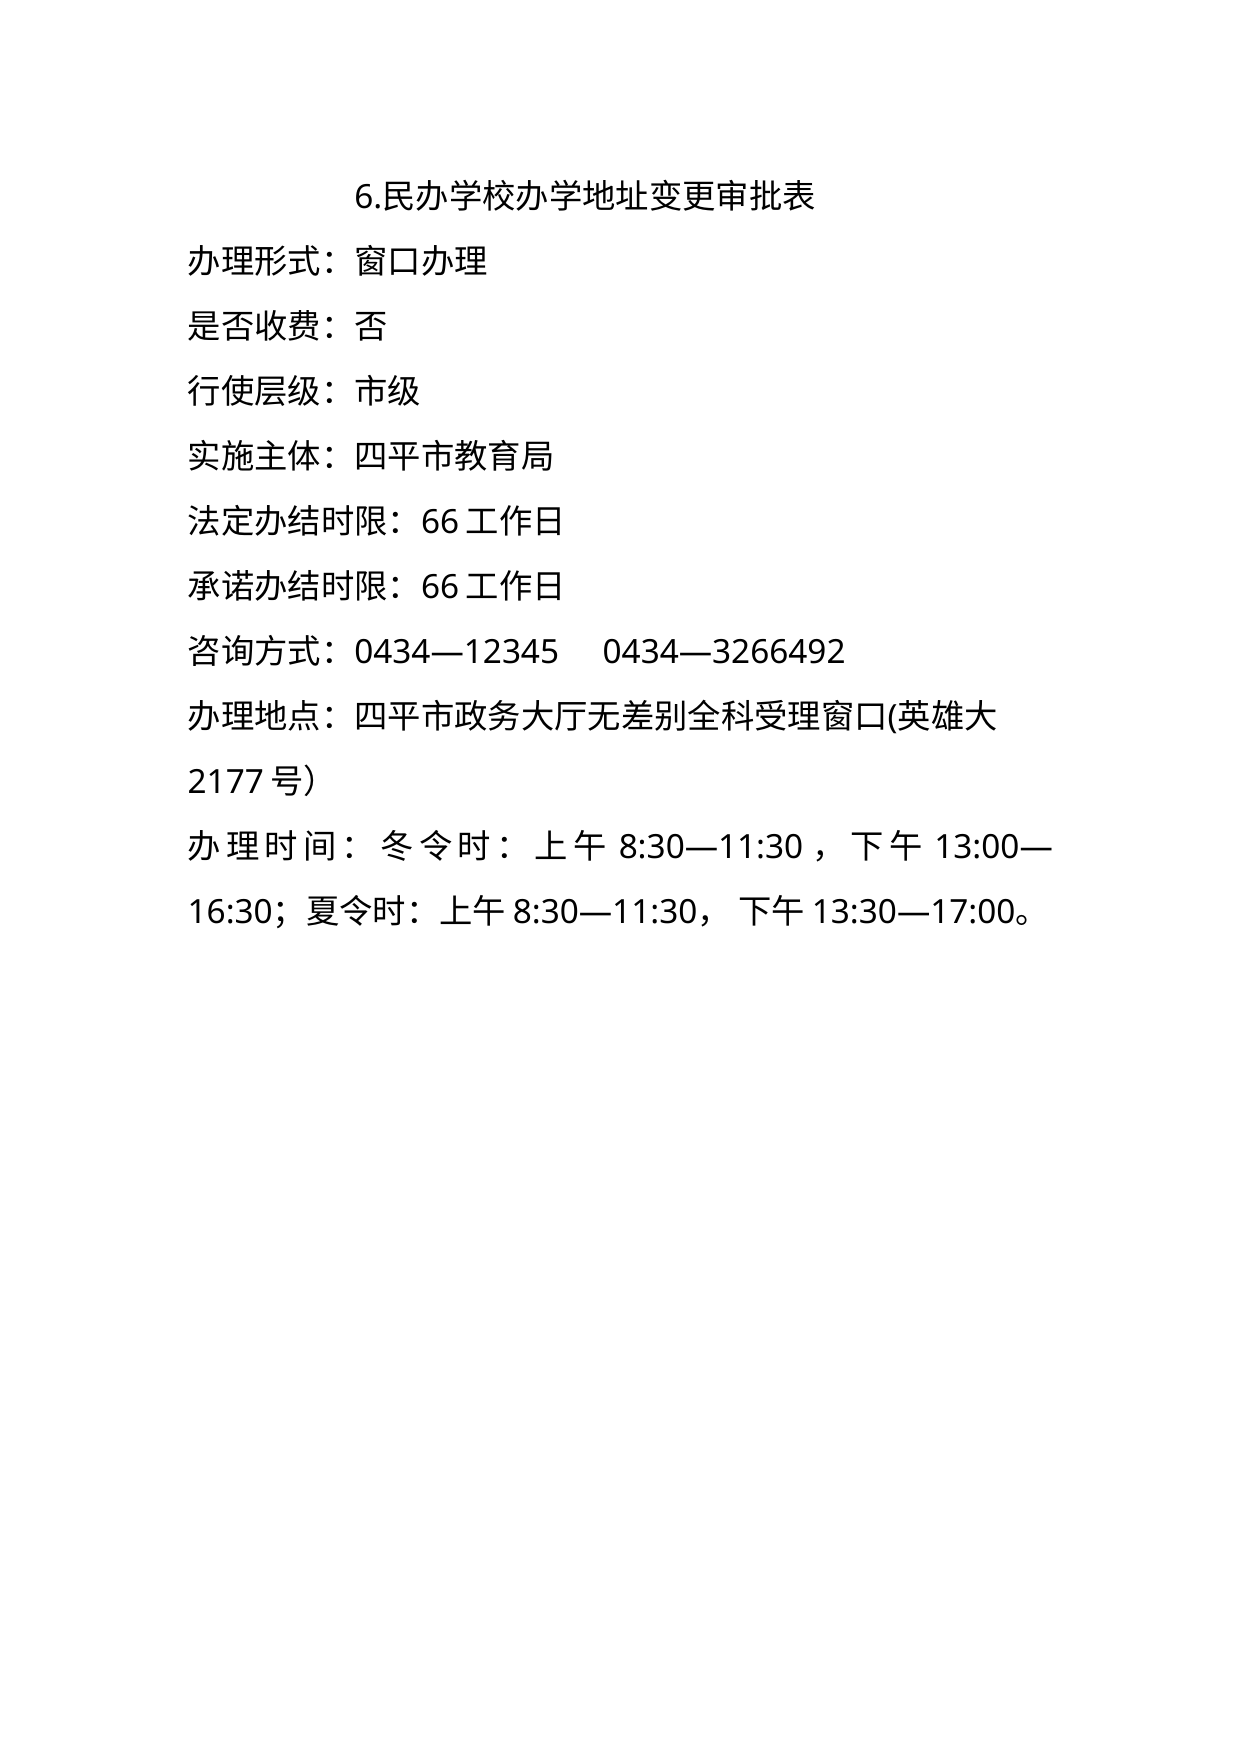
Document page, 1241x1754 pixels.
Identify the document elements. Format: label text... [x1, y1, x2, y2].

text 行使层级：市级 [187, 357, 1053, 422]
text 承诺办结时限：66工作日 [187, 552, 1053, 617]
text 办理形式：窗口办理 [187, 227, 1053, 292]
text 法定办结时限：66工作日 [187, 487, 1053, 552]
text 实施主体：四平市教育局 [187, 422, 1053, 487]
text 咨询方式：0434—12345 0434—3266492 [187, 617, 1053, 682]
text 办理地点：四平市政务大厅无差别全科受理窗口(英雄大2177号） [187, 682, 1053, 812]
text 办理时间：冬令时：上午8:30—11:30 ，下午13:00—16:30；夏令时：上午8:30—11:30， 下午13:30—17:00。 [187, 812, 1053, 942]
text 6.民办学校办学地址变更审批表 [187, 162, 1053, 227]
text 是否收费：否 [187, 292, 1053, 357]
